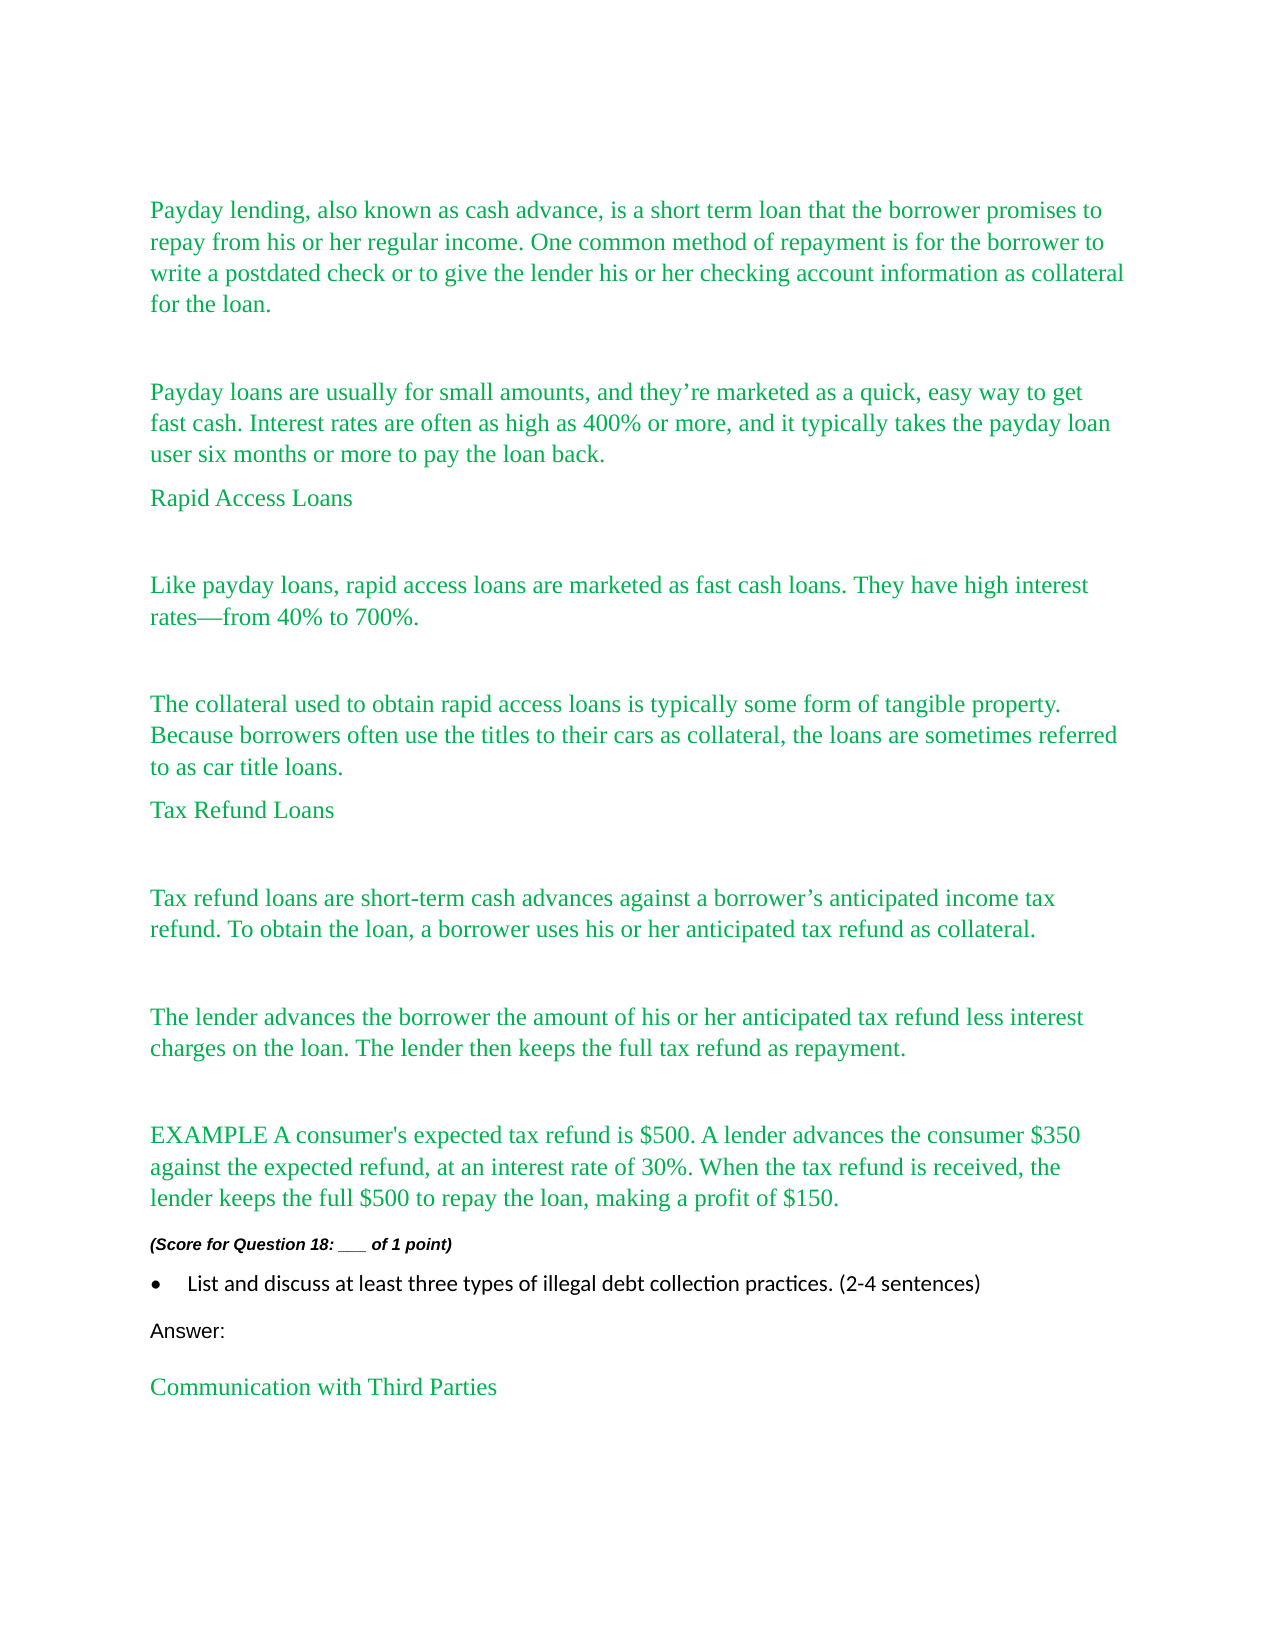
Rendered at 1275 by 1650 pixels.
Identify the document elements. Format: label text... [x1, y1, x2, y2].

text (Score for Question 18: ___ of 1 point) [150, 1225, 1125, 1256]
text Communication with Third Parties [150, 1356, 1125, 1406]
text Like payday loans, rapid access loans are marketed as fast cash loans. They have high interest rates—from 40% to 700%. [150, 569, 1125, 631]
text Payday loans are usually for small amounts, and they’re marketed as a quick, easy way to get fast cash. Interest rates are often as high as 400% or more, and it typically takes the payday loan user six months or more to pay the loan back. [150, 375, 1125, 469]
text EXAMPLE A consumer's expected tax refund is $500. A lender advances the consumer $350 against the expected refund, at an interest rate of 30%. When the tax refund is received, the lender keeps the full $500 to repay the loan, making a profit of $150. [150, 1119, 1125, 1212]
text The collateral used to obtain rapid access loans is typically some form of tangible property. Because borrowers often use the titles to their cars as collateral, the loans are sometimes referred to as car title loans. [150, 687, 1125, 781]
list List and discuss at least three types of illegal debt collection practices. (2-4 sentences) [150, 1269, 1125, 1297]
text Payday lending, also known as cash advance, is a short term loan that the borrower promises to repay from his or her regular income. One common method of repayment is for the borrower to write a postdated check or to give the lender his or her checking account information as collateral for the loan. [150, 194, 1125, 319]
text Tax Refund Loans [150, 794, 1125, 825]
text Answer: [150, 1318, 1125, 1343]
text The lender advances the borrower the amount of his or her anticipated tax refund less interest charges on the loan. The lender then keeps the full tax refund as repayment. [150, 1000, 1125, 1062]
text Tax refund loans are short-term cash advances against a borrower’s anticipated income tax refund. To obtain the loan, a borrower uses his or her anticipated tax refund as collateral. [150, 881, 1125, 944]
text Rapid Access Loans [150, 481, 1125, 512]
